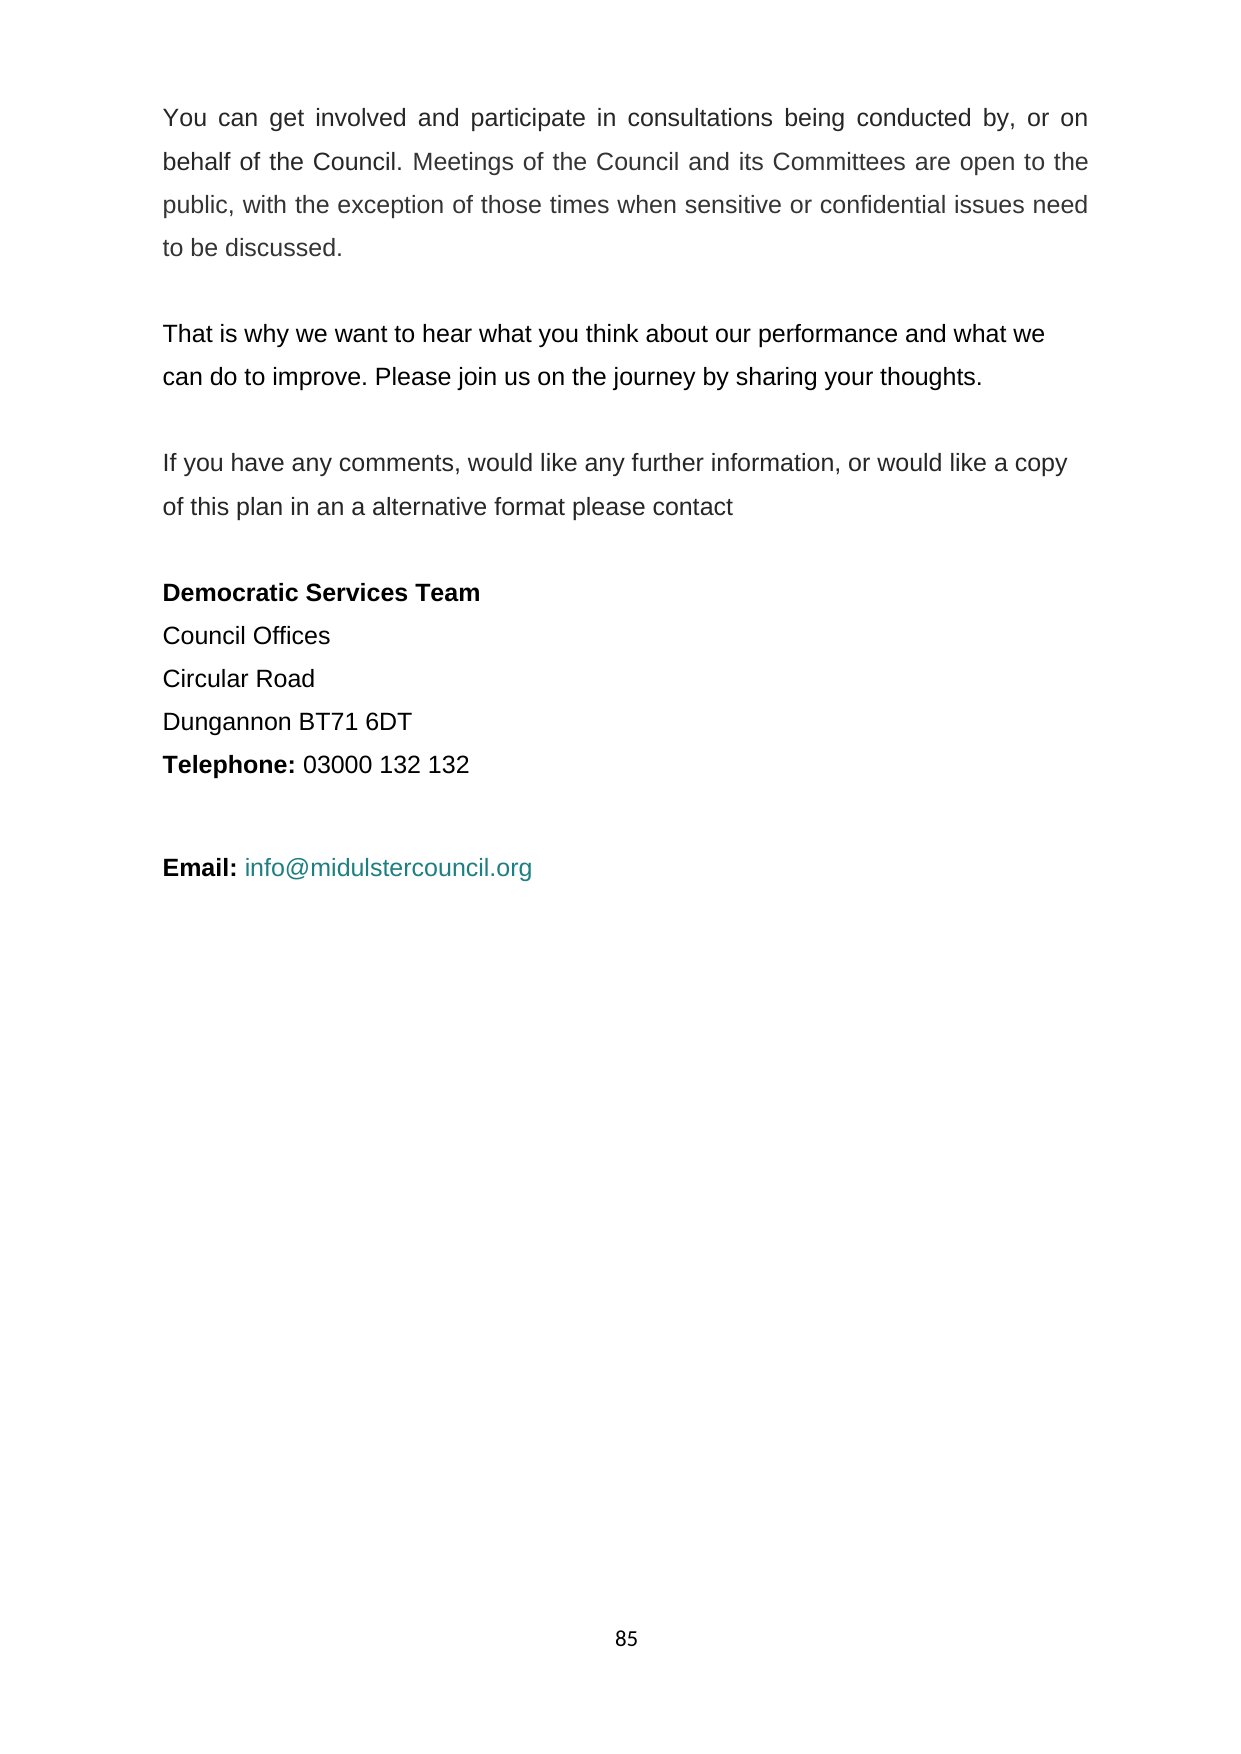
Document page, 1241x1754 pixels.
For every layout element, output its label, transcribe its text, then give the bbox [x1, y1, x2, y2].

text That is why we want to hear what you think about our performance and what we can do to improve. Please join us on the journey by sharing your thoughts. [162, 319, 1090, 391]
text If you have any comments, would like any further information, or would like a copy of this plan in an a alternative format please contact [162, 448, 1090, 520]
text Telephone: 03000 132 132 [162, 750, 1090, 779]
text You can get involved and participate in consultations being conducted by, or on behalf of the Council. Meetings of the Council and its Committees are open to the public, with the exception of those times when sensitive or confidential issues need to be discussed. [162, 103, 1090, 262]
text Council Offices [162, 621, 1090, 650]
text Dungannon BT71 6DT [162, 707, 1090, 736]
text Email: info@midulstercouncil.org [162, 853, 1090, 882]
text Democratic Services Team [162, 578, 1090, 607]
text Circular Road [162, 664, 1090, 693]
